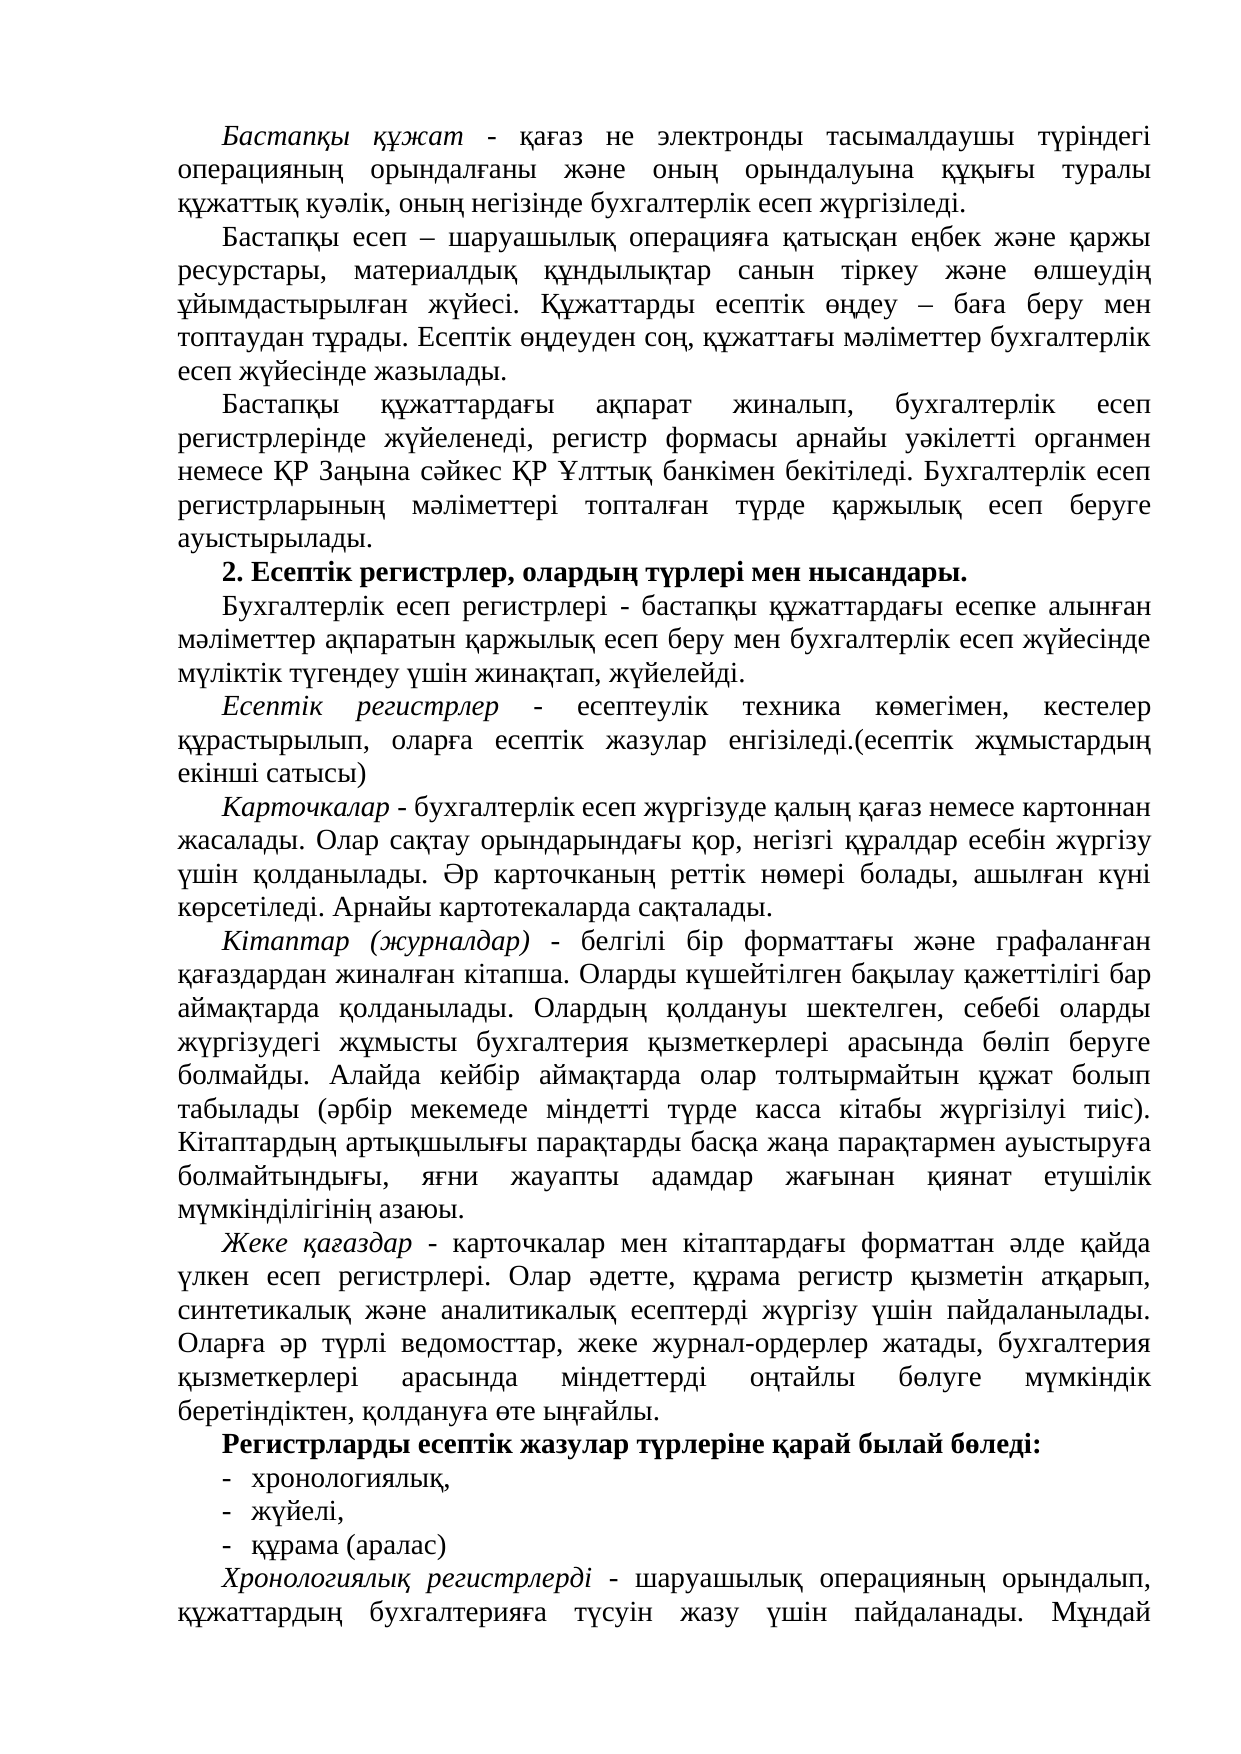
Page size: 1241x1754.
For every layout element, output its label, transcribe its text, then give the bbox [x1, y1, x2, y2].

text Карточкалар - бухгалтерлік есеп жүргізуде қалың қағаз немесе картоннан жасалады. Олар сақтау орындарындағы қор, негізгі құралдар есебін жүргізу үшін қолданылады. Әр карточканың реттік нөмері болады, ашылған күні көрсетіледі. Арнайы картотекаларда сақталады. [177, 789, 1152, 923]
text Есептік регистрлер - есептеулік техника көмегімен, кестелер құрастырылып, оларға есептік жазулар енгізіледі.(есептік жұмыстардың екінші сатысы) [177, 688, 1152, 789]
text Бастапқы құжат - қағаз не электронды тасымалдаушы түріндегі операцияның орындалғаны және оның орындалуына құқығы туралы құжаттық куәлік, оның негізінде бухгалтерлік есеп жүргізіледі. [177, 118, 1152, 219]
text Бастапқы есеп – шаруашылық операцияға қатысқан еңбек және қаржы ресурстары, материалдық құндылықтар санын тіркеу және өлшеудің ұйымдастырылған жүйесі. Құжаттарды есептік өңдеу – баға беру мен топтаудан тұрады. Есептік өңдеуден соң, құжаттағы мәліметтер бухгалтерлік есеп жүйесінде жазылады. [177, 219, 1152, 386]
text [177, 1560, 1152, 1627]
list құрама (аралас) [177, 1527, 1152, 1560]
text Бастапқы құжаттардағы ақпарат жиналып, бухгалтерлік есеп регистрлерінде жүйеленеді, регистр формасы арнайы уәкілетті органмен немесе ҚР Заңына сәйкес ҚР Ұлттық банкімен бекітіледі. Бухгалтерлік есеп регистрларының мәліметтері топталған түрде қаржылық есеп беруге ауыстырылады. [177, 386, 1152, 554]
text Кітаптар (журналдар) - белгілі бір форматтағы және графаланған қағаздардан жиналған кітапша. Оларды күшейтілген бақылау қажеттілігі бар аймақтарда қолданылады. Олардың қолдануы шектелген, себебі оларды жүргізудегі жұмысты бухгалтерия қызметкерлері арасында бөліп беруге болмайды. Алайда кейбір аймақтарда олар толтырмайтын құжат болып табылады (әрбір мекемеде міндетті түрде касса кітабы жүргізілуі тиіс). Кітаптардың артықшылығы парақтарды басқа жаңа парақтармен ауыстыруға болмайтындығы, яғни жауапты адамдар жағынан қиянат етушілік мүмкінділігінің азаюы. [177, 923, 1152, 1225]
text 2. Есептік регистрлер, олардың түрлері мен нысандары. [222, 554, 1152, 588]
text Регистрларды есептік жазулар түрлеріне қарай былай бөледі: [177, 1426, 1152, 1460]
text Бухгалтерлік есеп регистрлері - бастапқы құжаттардағы есепке алынған мәліметтер ақпаратын қаржылық есеп беру мен бухгалтерлік есеп жүйесінде мүліктік түгендеу үшін жинақтап, жүйелейді. [177, 588, 1152, 688]
list хронологиялық, [177, 1460, 1152, 1493]
list жүйелі, [177, 1493, 1152, 1527]
text Жеке қағаздар - карточкалар мен кітаптардағы форматтан әлде қайда үлкен есеп регистрлері. Олар әдетте, құрама регистр қызметін атқарып, синтетикалық және аналитикалық есептерді жүргізу үшін пайдаланылады. Оларға әр түрлі ведомосттар, жеке журнал-ордерлер жатады, бухгалтерия қызметкерлері арасында міндеттерді оңтайлы бөлуге мүмкіндік беретіндіктен, қолдануға өте ыңғайлы. [177, 1225, 1152, 1426]
